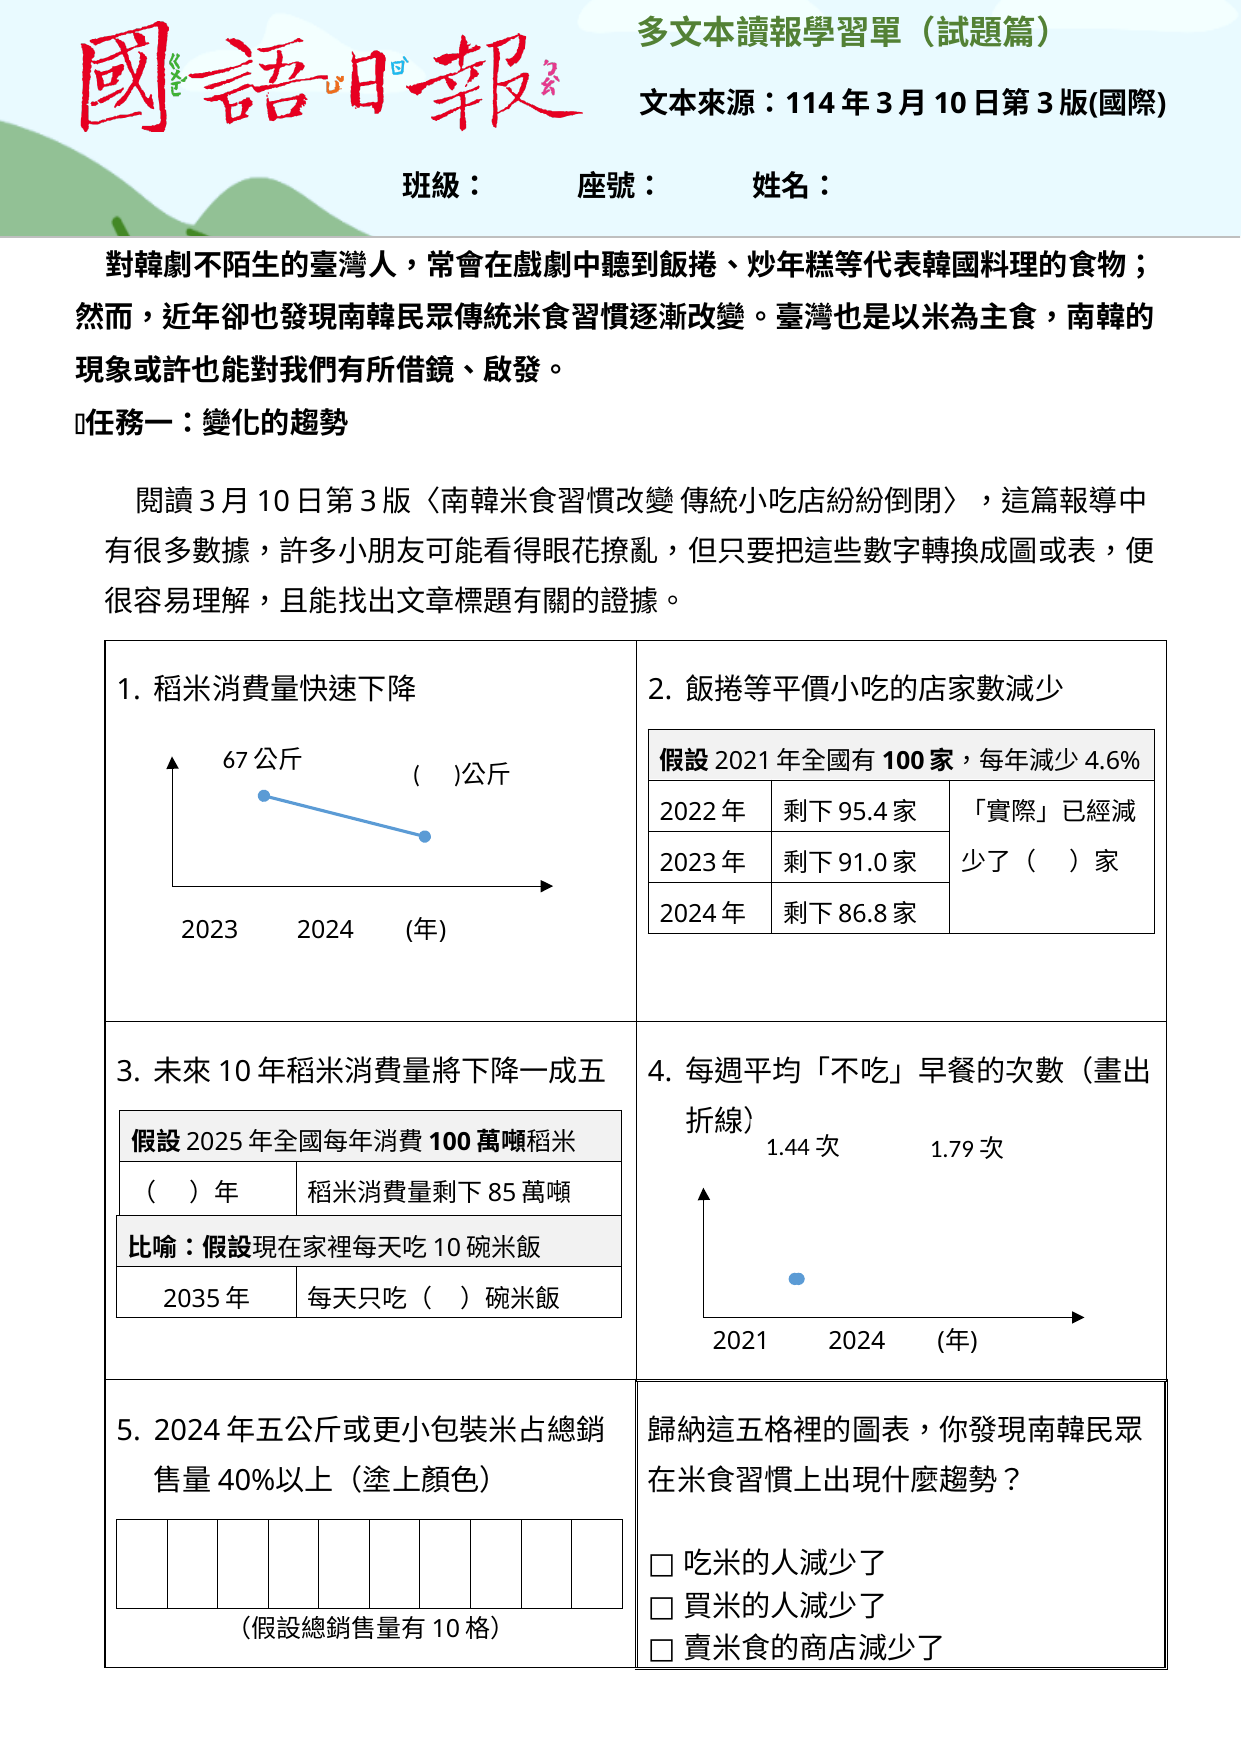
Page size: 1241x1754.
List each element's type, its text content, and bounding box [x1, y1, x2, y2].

table_cell 未來10年稻米消費量將下降一成五 [106, 1022, 636, 1378]
table_header 飯捲等平價小吃的店家數減少 [637, 641, 1166, 1021]
table_cell 每週平均「不吃」早餐的次數（畫出折線） 2021 2024 (年) [637, 1022, 1166, 1378]
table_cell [638, 1382, 1164, 1667]
text 閱讀3月10日第3版〈南韓米食習慣改變 傳統小吃店紛紛倒閉〉，這篇報導中有很多數據，許多小朋友可能看得眼花撩亂，但只要把這些數字轉換成圖或表，便很容易理解，且能找出文章標題有關的證據。 [104, 471, 1167, 621]
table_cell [106, 1380, 635, 1667]
text 任務一：變化的趨勢 [75, 400, 1167, 442]
text 對韓劇不陌生的臺灣人，常會在戲劇中聽到飯捲、炒年糕等代表韓國料理的食物；然而，近年卻也發現南韓民眾傳統米食習慣逐漸改變。臺灣也是以米為主食，南韓的現象或許也能對我們有所借鏡、啟發。 [75, 241, 1167, 389]
picture [0, 0, 1241, 236]
table_header 稻米消費量快速下降 2023 2024 (年) [106, 641, 636, 1021]
